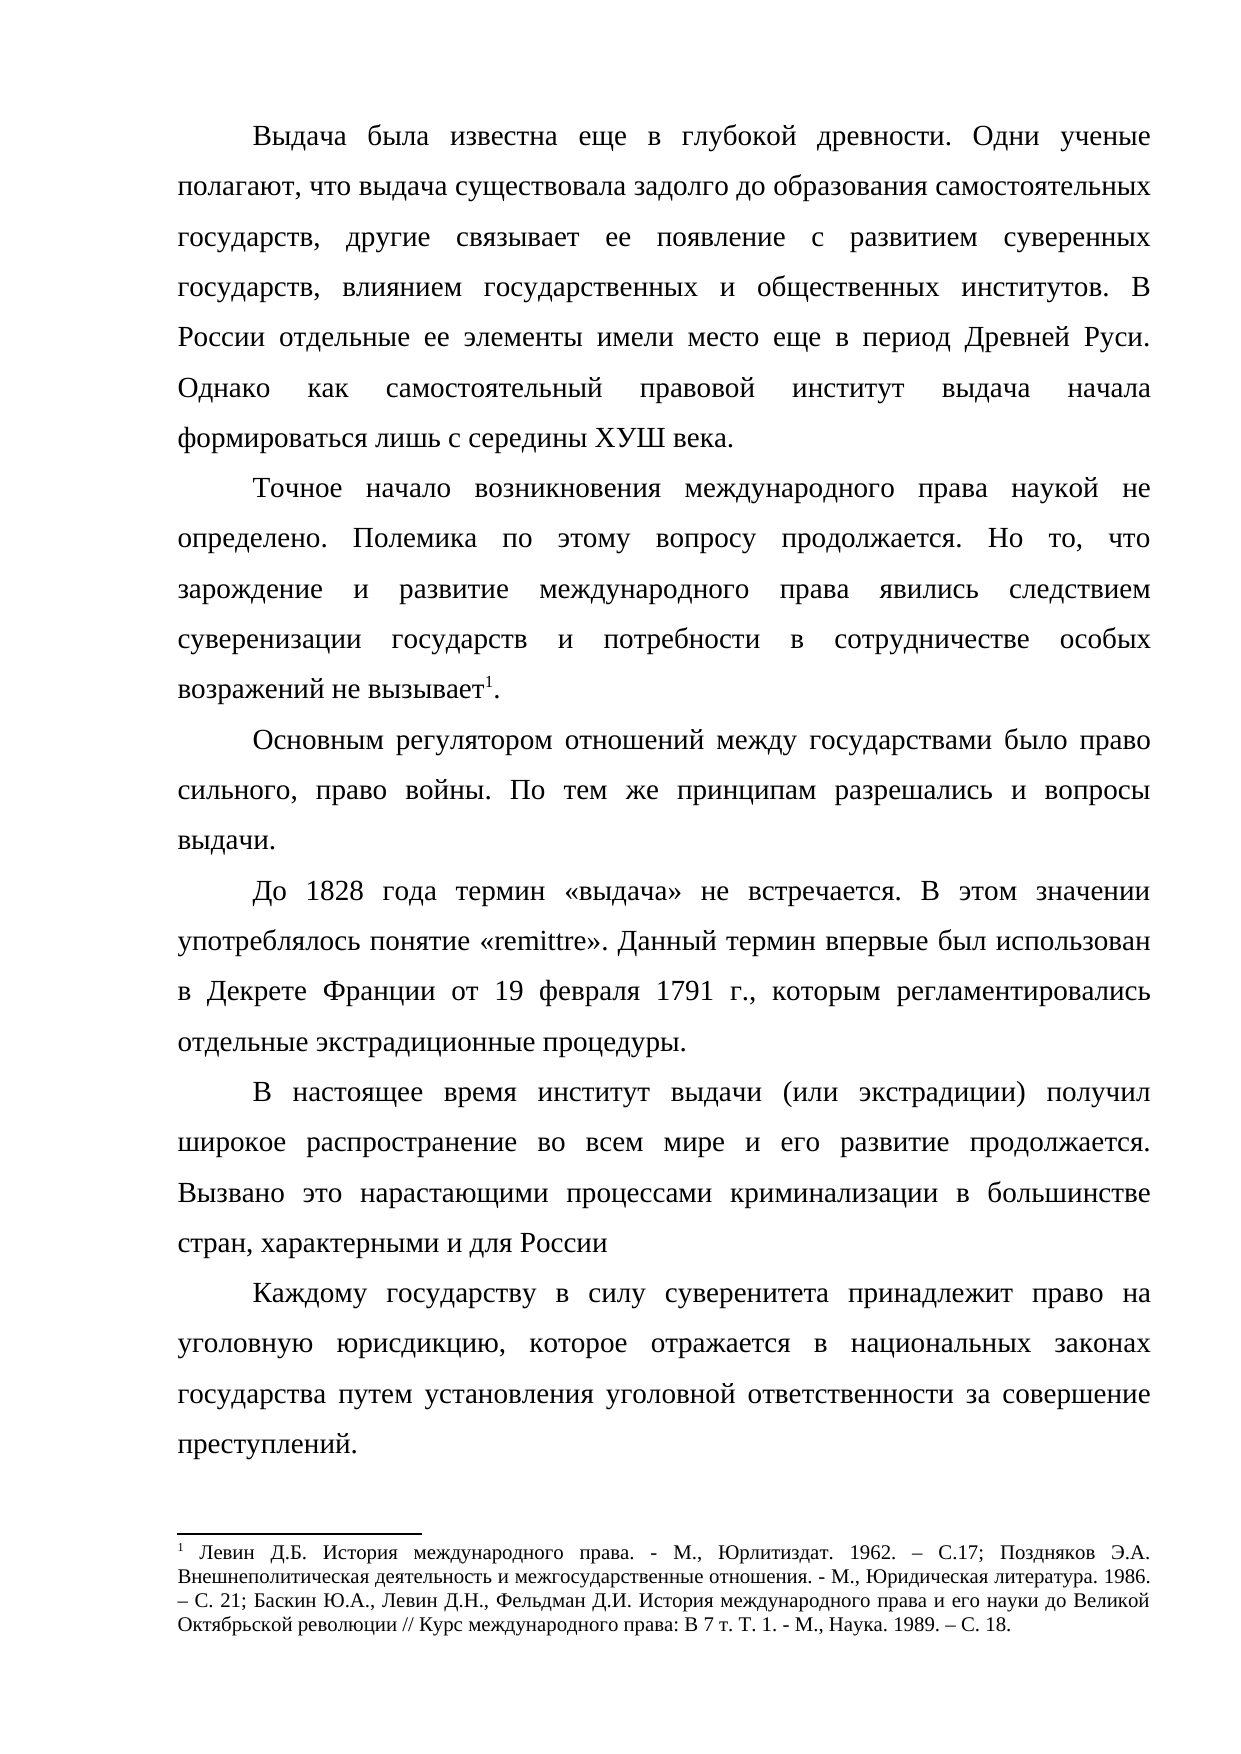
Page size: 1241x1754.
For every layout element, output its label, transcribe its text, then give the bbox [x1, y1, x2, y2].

text Каждому государству в силу суверенитета принадлежит право на уголовную юрисдикцию, которое отражается в национальных законах государства путем установления уголовной ответственности за совершение преступлений. [177, 1275, 1152, 1460]
text В настоящее время институт выдачи (или экстрадиции) получил широкое распространение во всем мире и его развитие продолжается. Вызвано это нарастающими процессами криминализации в большинстве стран, характерными и для России [177, 1074, 1152, 1258]
text Точное начало возникновения международного права наукой не определено. Полемика по этому вопросу продолжается. Но то, что зарождение и развитие международного права явились следствием суверенизации государств и потребности в сотрудничестве особых возражений не вызывает. [177, 470, 1152, 705]
text Выдача была известна еще в глубокой древности. Одни ученые полагают, что выдача существовала задолго до образования самостоятельных государств, другие связывает ее появление с развитием суверенных государств, влиянием государственных и общественных институтов. В России отдельные ее элементы имели место еще в период Древней Руси. Однако как самостоятельный правовой институт выдача начала формироваться лишь с середины ХУШ века. [177, 118, 1152, 453]
text До 1828 года термин «выдача» не встречается. В этом значении употреблялось понятие «remittre». Данный термин впервые был использован в Декрете Франции от 19 февраля 1791 г., которым регламентировались отдельные экстрадиционные процедуры. [177, 873, 1152, 1057]
text Основным регулятором отношений между государствами было право сильного, право войны. По тем же принципам разрешались и вопросы выдачи. [177, 722, 1152, 856]
